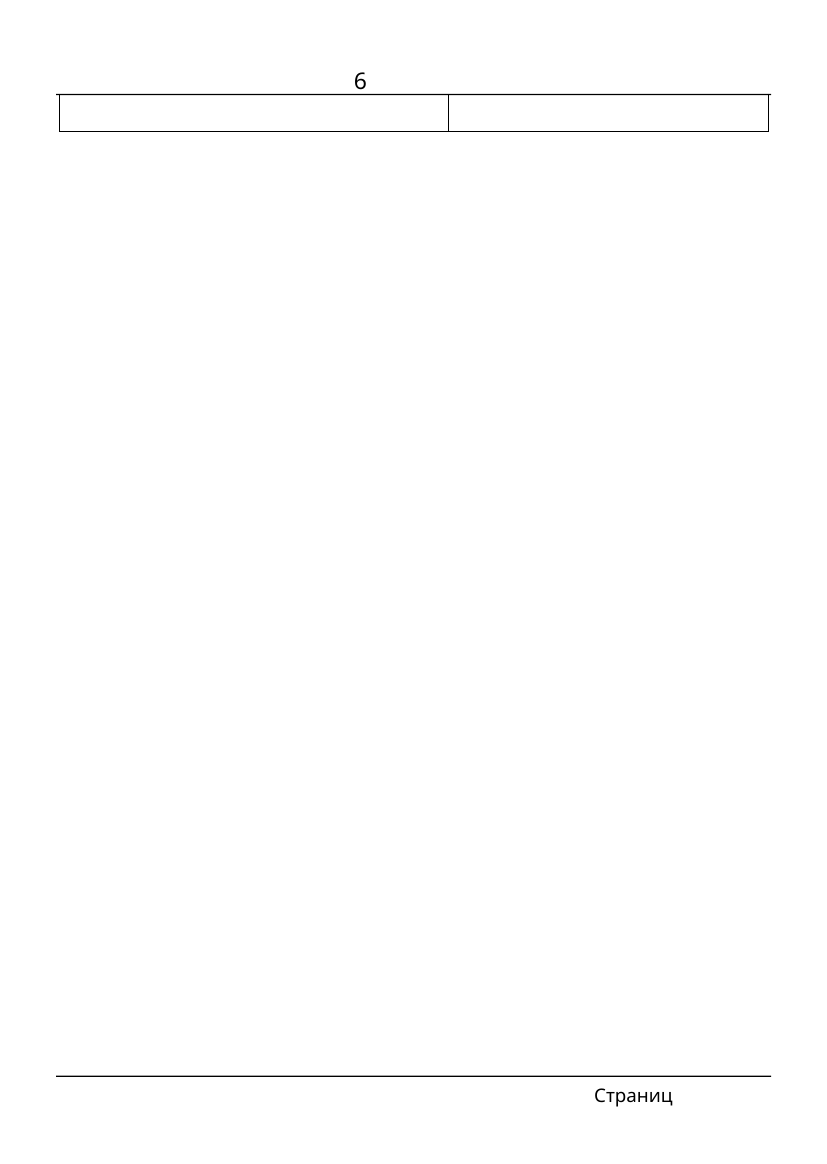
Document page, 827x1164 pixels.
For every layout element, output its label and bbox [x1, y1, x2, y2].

table_header [60, 95, 448, 131]
table_header [449, 95, 768, 131]
